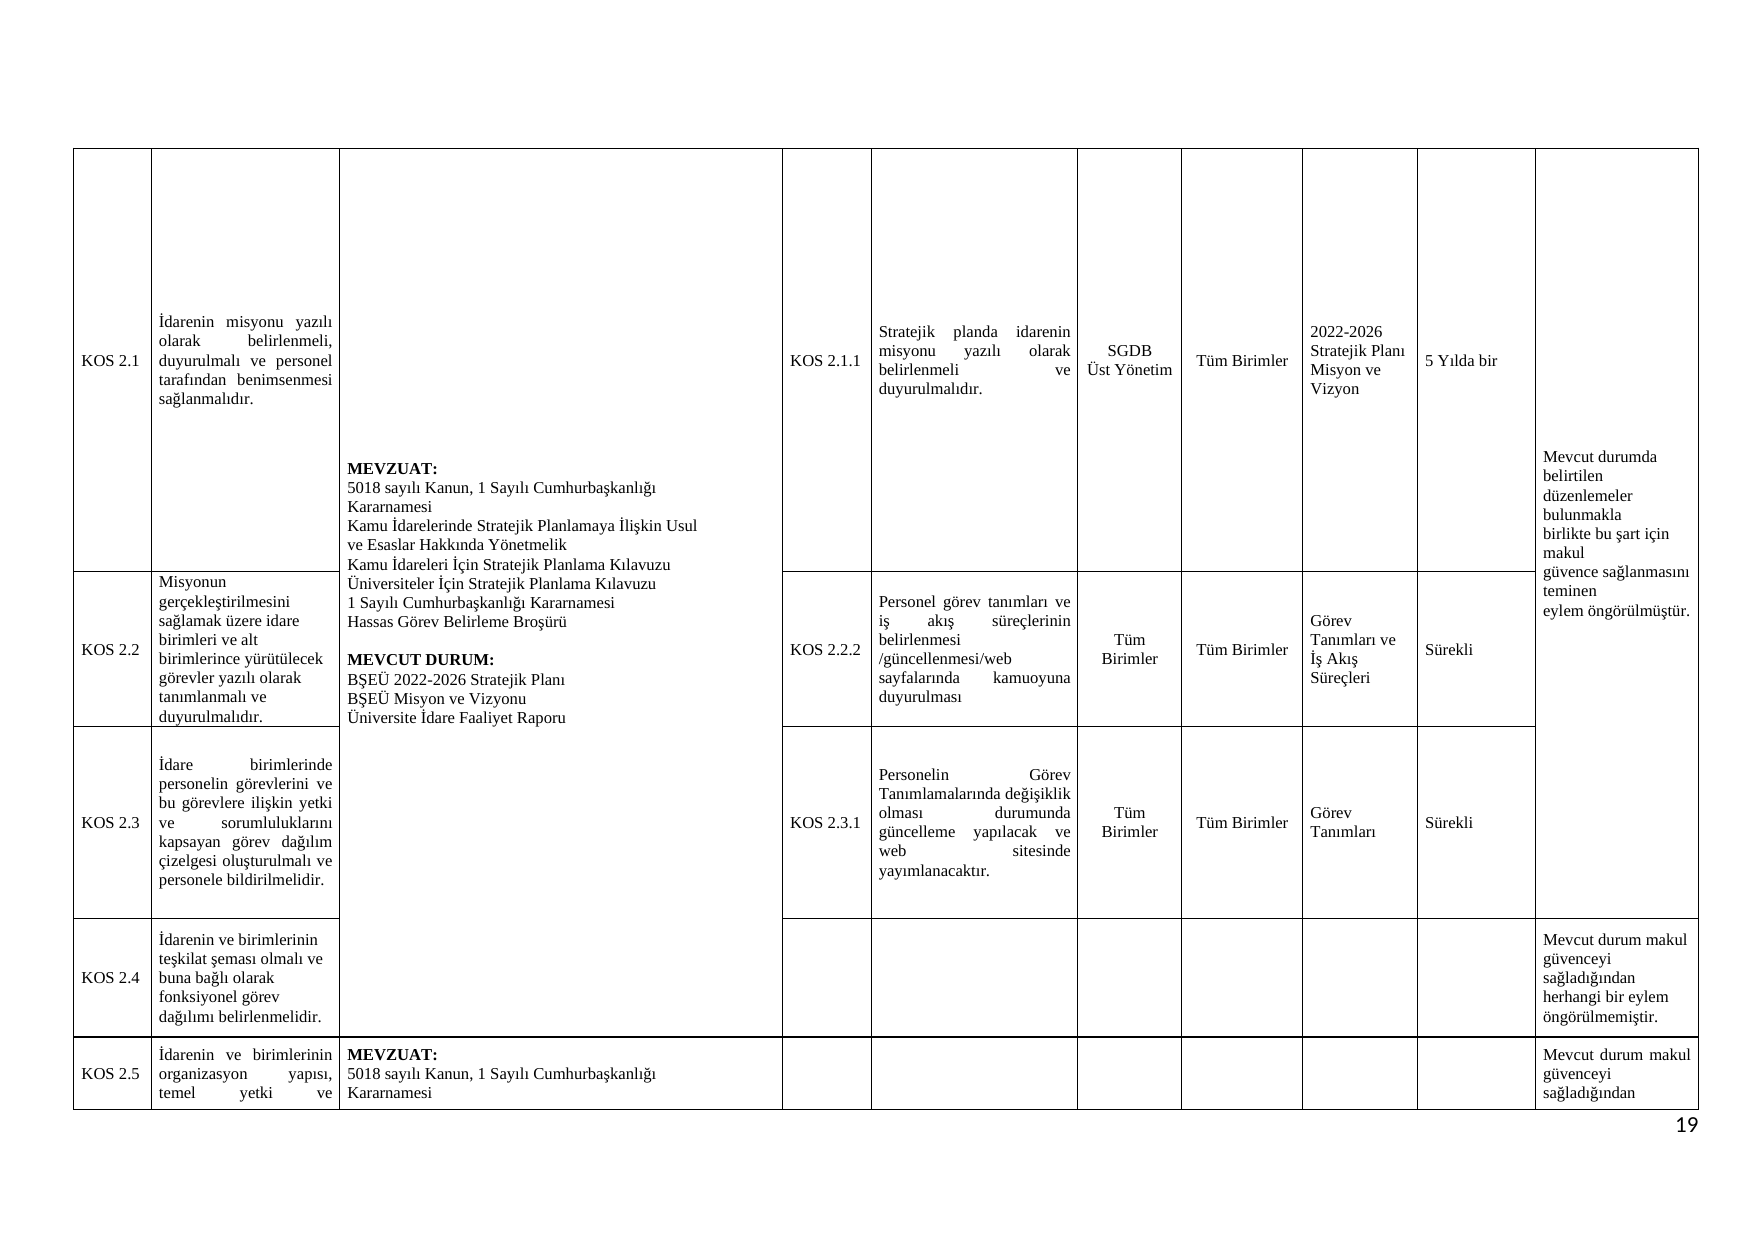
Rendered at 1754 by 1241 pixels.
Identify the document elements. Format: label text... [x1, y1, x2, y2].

table_cell KOS 2.1.1 [783, 149, 871, 571]
table_cell KOS 2.4 [74, 919, 151, 1036]
table_cell Tüm Birimler [1078, 572, 1181, 726]
table_cell SGDB Üst Yönetim [1078, 149, 1181, 571]
table_cell Misyonun gerçekleştirilmesini sağlamak üzere idare birimleri ve alt birimlerince yürütülecek görevler yazılı olarak tanımlanmalı ve duyurulmalıdır. [152, 572, 339, 726]
table_cell Sürekli [1418, 572, 1535, 726]
table_cell KOS 2.5 [74, 1038, 151, 1109]
table_cell Mevcut durum makul güvenceyi sağladığından herhangi bir eylem öngörülmemiştir. [1536, 919, 1698, 1036]
table_cell Tüm Birimler [1182, 727, 1302, 918]
table_cell [1418, 1038, 1535, 1109]
table_cell Personel görev tanımları ve iş akış süreçlerinin belirlenmesi /güncellenmesi/web sayfalarında kamuoyuna duyurulması [872, 572, 1077, 726]
table_cell [1303, 1038, 1417, 1109]
table_cell Sürekli [1418, 727, 1535, 918]
table_cell İdarenin ve birimlerinin teşkilat şeması olmalı ve buna bağlı olarak fonksiyonel görev dağılımı belirlenmelidir. [152, 919, 339, 1036]
table_cell KOS 2.1 [74, 149, 151, 571]
table_cell [1078, 919, 1181, 1036]
table_cell Mevcut durumda belirtilen düzenlemeler bulunmakla birlikte bu şart için makul güvence sağlanmasını teminen eylem öngörülmüştür. [1536, 149, 1698, 918]
table_cell İdare birimlerinde personelin görevlerini ve bu görevlere ilişkin yetki ve sorumluluklarını kapsayan görev dağılım çizelgesi oluşturulmalı ve personele bildirilmelidir. [152, 727, 339, 918]
table_cell KOS 2.2.2 [783, 572, 871, 726]
table_cell Görev Tanımları ve İş Akış Süreçleri [1303, 572, 1417, 726]
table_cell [1536, 1038, 1698, 1109]
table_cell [340, 1038, 782, 1109]
table_cell 5 Yılda bir [1418, 149, 1535, 571]
table_cell KOS 2.3.1 [783, 727, 871, 918]
table_cell [783, 919, 871, 1036]
table_cell [783, 1038, 871, 1109]
table_cell KOS 2.2 [74, 572, 151, 726]
table_cell Stratejik planda idarenin misyonu yazılı olarak belirlenmeli ve duyurulmalıdır. [872, 149, 1077, 571]
table_cell MEVZUAT: 5018 sayılı Kanun, 1 Sayılı Cumhurbaşkanlığı Kararnamesi Kamu İdarelerinde Stratejik Planlamaya İlişkin Usul ve Esaslar Hakkında Yönetmelik Kamu İdareleri İçin Stratejik Planlama Kılavuzu Üniversiteler İçin Stratejik Planlama Kılavuzu 1 Sayılı Cumhurbaşkanlığı Kararnamesi Hassas Görev Belirleme Broşürü MEVCUT DURUM: BŞEÜ 2022-2026 Stratejik Planı BŞEÜ Misyon ve Vizyonu Üniversite İdare Faaliyet Raporu [340, 149, 782, 1036]
table_cell Personelin Görev Tanımlamalarında değişiklik olması durumunda güncelleme yapılacak ve web sitesinde yayımlanacaktır. [872, 727, 1077, 918]
table_cell Görev Tanımları [1303, 727, 1417, 918]
table_cell [872, 1038, 1077, 1109]
table_cell Tüm Birimler [1182, 149, 1302, 571]
table_cell Tüm Birimler [1078, 727, 1181, 918]
table_cell Tüm Birimler [1182, 572, 1302, 726]
table_cell [1078, 1038, 1181, 1109]
table_cell KOS 2.3 [74, 727, 151, 918]
table_cell [872, 919, 1077, 1036]
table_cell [152, 1038, 339, 1109]
table_cell İdarenin misyonu yazılı olarak belirlenmeli, duyurulmalı ve personel tarafından benimsenmesi sağlanmalıdır. [152, 149, 339, 571]
table_cell [1303, 919, 1417, 1036]
table_cell [1182, 1038, 1302, 1109]
table_cell [1418, 919, 1535, 1036]
table_cell [1182, 919, 1302, 1036]
table_cell 2022-2026 Stratejik Planı Misyon ve Vizyon [1303, 149, 1417, 571]
